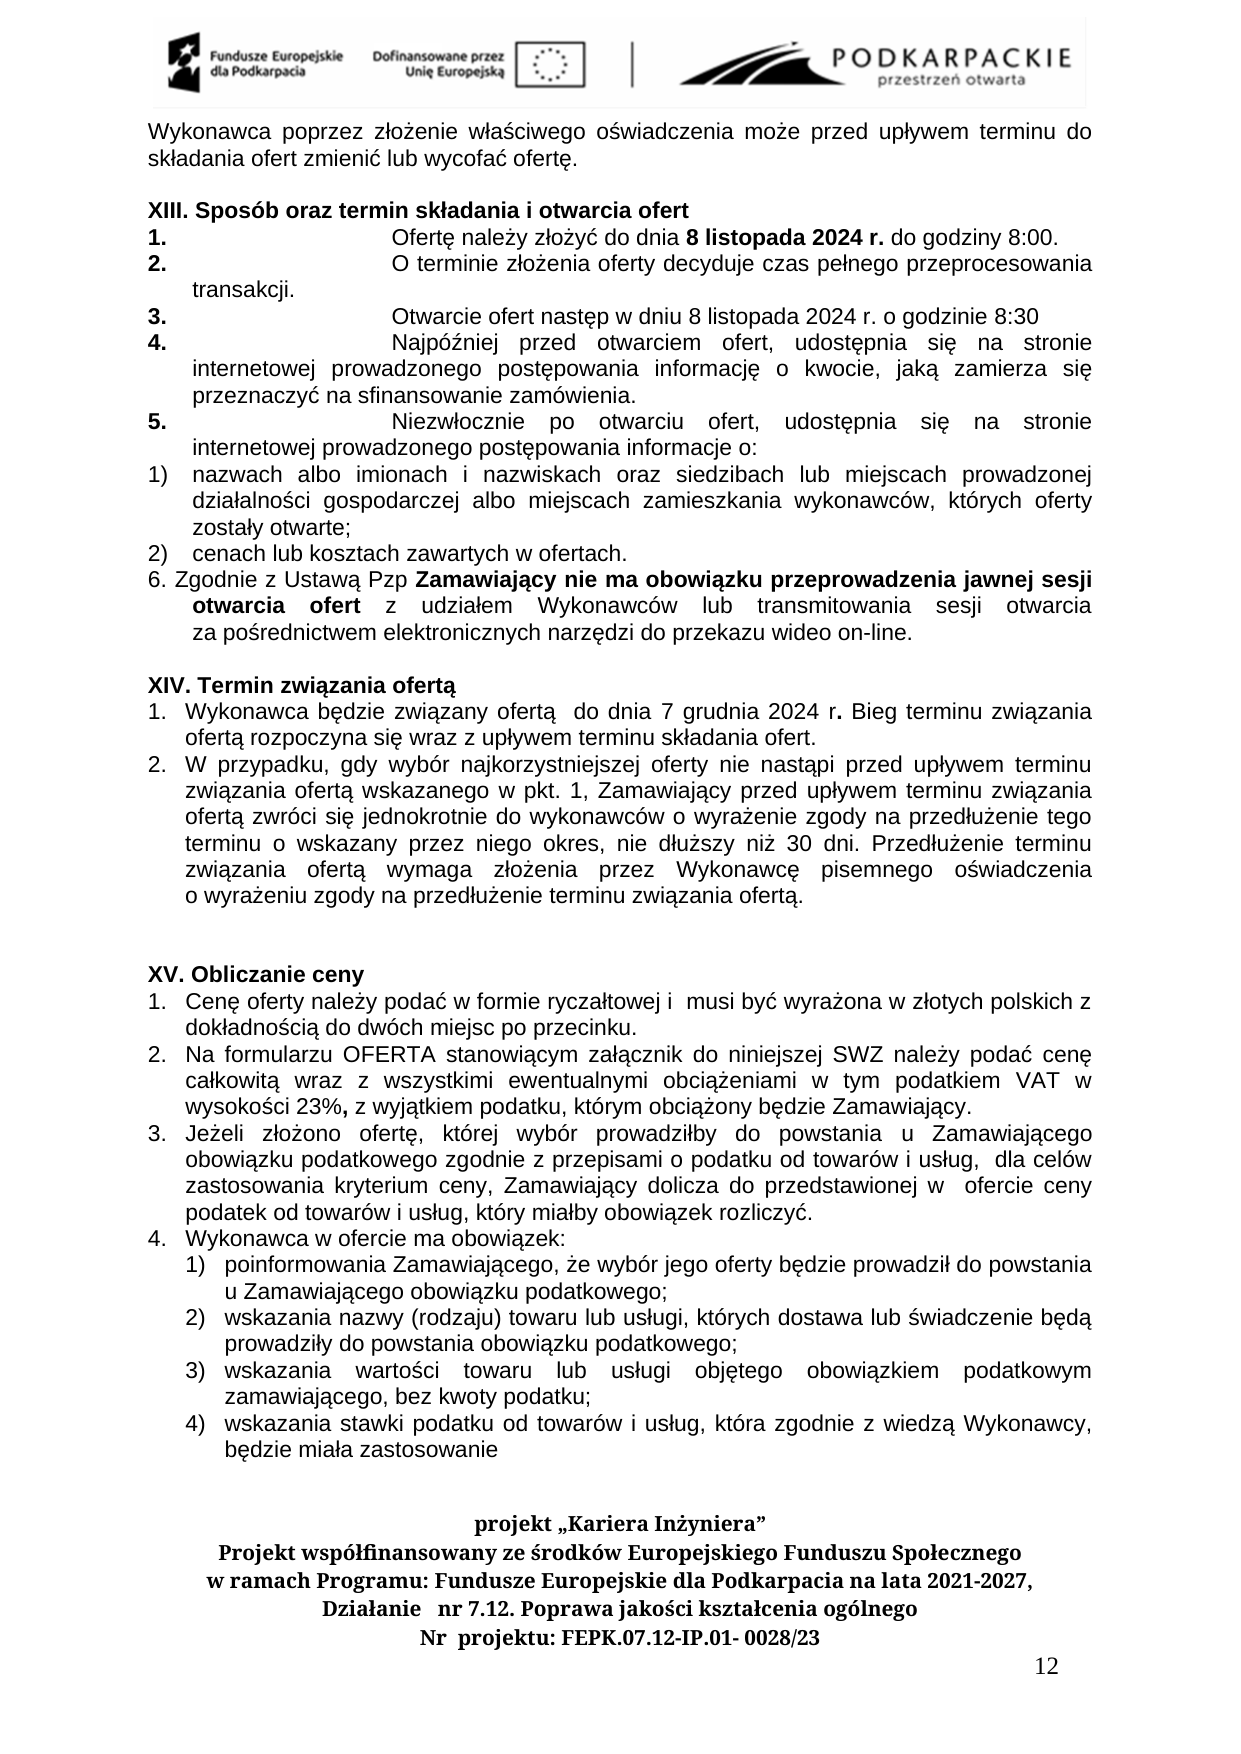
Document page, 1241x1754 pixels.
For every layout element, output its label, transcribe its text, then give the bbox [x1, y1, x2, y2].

list wskazania nazwy (rodzaju) towaru lub usługi, których dostawa lub świadczenie będą prowadziły do powstania obowiązku podatkowego; [185, 1304, 1092, 1357]
list wskazania wartości towaru lub usługi objętego obowiązkiem podatkowym zamawiającego, bez kwoty podatku; [185, 1357, 1092, 1409]
list Na formularzu OFERTA stanowiącym załącznik do niniejszej SWZ należy podać cenę całkowitą wraz z wszystkimi ewentualnymi obciążeniami w tym podatkiem VAT w wysokości 23%, z wyjątkiem podatku, którym obciążony będzie Zamawiający. [148, 1041, 1092, 1119]
text 1) nazwach albo imionach i nazwiskach oraz siedzibach lub miejscach prowadzonej działalności gospodarczej albo miejscach zamieszkania wykonawców, których oferty zostały otwarte; [148, 461, 1092, 540]
list O terminie złożenia oferty decyduje czas pełnego przeprocesowania transakcji. [148, 250, 1092, 303]
list W przypadku, gdy wybór najkorzystniejszej oferty nie nastąpi przed upływem terminu związania ofertą wskazanego w pkt. 1, Zamawiający przed upływem terminu związania ofertą zwróci się jednokrotnie do wykonawców o wyrażenie zgody na przedłużenie tego terminu o wskazany przez niego okres, nie dłuższy niż 30 dni. Przedłużenie terminu związania ofertą wymaga złożenia przez Wykonawcę pisemnego oświadczenia o wyrażeniu zgody na przedłużenie terminu związania ofertą. [148, 751, 1092, 909]
text XIII. Sposób oraz termin składania i otwarcia ofert [148, 197, 1092, 223]
list Cenę oferty należy podać w formie ryczałtowej i musi być wyrażona w złotych polskich z dokładnością do dwóch miejsc po przecinku. [148, 988, 1092, 1041]
list Wykonawca będzie związany ofertą do dnia 7 grudnia 2024 r. Bieg terminu związania ofertą rozpoczyna się wraz z upływem terminu składania ofert. [148, 698, 1092, 751]
text XIV. Termin związania ofertą [148, 672, 1092, 698]
list Ofertę należy złożyć do dnia 8 listopada 2024 r. do godziny 8:00. [148, 223, 1092, 250]
list Niezwłocznie po otwarciu ofert, udostępnia się na stronie internetowej prowadzonego postępowania informacje o: [148, 408, 1092, 461]
list Wykonawca poprzez złożenie właściwego oświadczenia może przed upływem terminu do składania ofert zmienić lub wycofać ofertę. [148, 118, 1092, 171]
list Wykonawca w ofercie ma obowiązek: [148, 1225, 1092, 1251]
list wskazania stawki podatku od towarów i usług, która zgodnie z wiedzą Wykonawcy, będzie miała zastosowanie [185, 1409, 1092, 1462]
text 6. Zgodnie z Ustawą Pzp Zamawiający nie ma obowiązku przeprowadzenia jawnej sesji otwarcia ofert z udziałem Wykonawców lub transmitowania sesji otwarcia za pośrednictwem elektronicznych narzędzi do przekazu wideo on-line. [148, 566, 1092, 645]
picture [153, 17, 1088, 110]
text 2) cenach lub kosztach zawartych w ofertach. [148, 540, 1092, 566]
list poinformowania Zamawiającego, że wybór jego oferty będzie prowadził do powstania u Zamawiającego obowiązku podatkowego; [185, 1251, 1092, 1304]
list Najpóźniej przed otwarciem ofert, udostępnia się na stronie internetowej prowadzonego postępowania informację o kwocie, jaką zamierza się przeznaczyć na sfinansowanie zamówienia. [148, 329, 1092, 408]
text XV. Obliczanie ceny [148, 961, 1092, 988]
list Jeżeli złożono ofertę, której wybór prowadziłby do powstania u Zamawiającego obowiązku podatkowego zgodnie z przepisami o podatku od towarów i usług, dla celów zastosowania kryterium ceny, Zamawiający dolicza do przedstawionej w ofercie ceny podatek od towarów i usług, który miałby obowiązek rozliczyć. [148, 1119, 1092, 1225]
list Otwarcie ofert następ w dniu 8 listopada 2024 r. o godzinie 8:30 [148, 303, 1092, 329]
